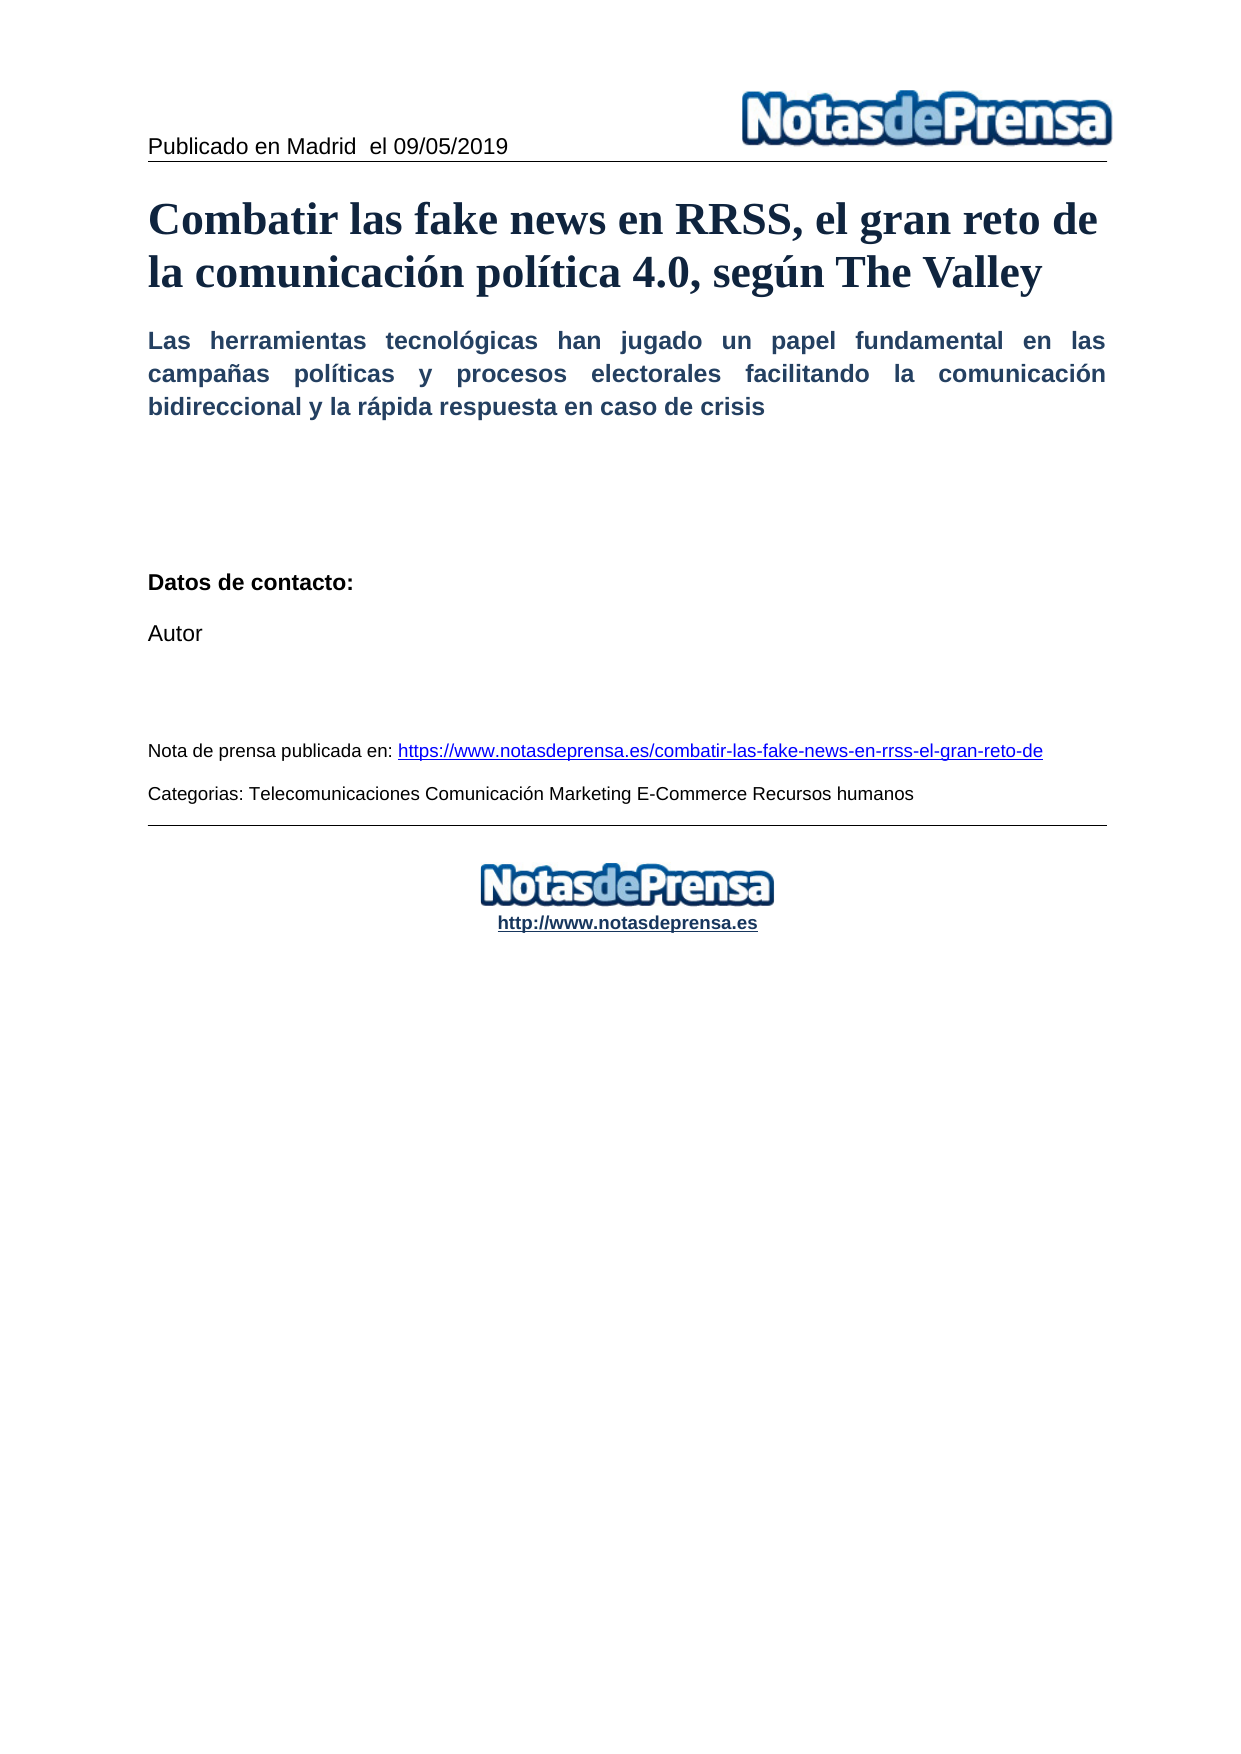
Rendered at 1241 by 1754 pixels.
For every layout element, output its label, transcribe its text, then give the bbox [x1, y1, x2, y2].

text Nota de prensa publicada en: https://www.notasdeprensa.es/combatir-las-fake-news-en-rrss-el-gran-reto-de [148, 740, 1107, 762]
text Categorias: Telecomunicaciones Comunicación Marketing E-Commerce Recursos humanos [148, 783, 1107, 804]
picture [480, 862, 775, 908]
text Datos de contacto: [148, 568, 1107, 595]
text http://www.notasdeprensa.es [148, 912, 1107, 934]
picture [742, 90, 1113, 148]
subtitle Combatir las fake news en RRSS, el gran reto de la comunicación política 4.0, según The Valley [148, 192, 1107, 297]
subtitle Las herramientas tecnológicas han jugado un papel fundamental en las campañas políticas y procesos electorales facilitando la comunicación bidireccional y la rápida respuesta en caso de crisis [148, 326, 1107, 421]
text Publicado en Madrid el 09/05/2019 [148, 133, 1107, 161]
text Autor [148, 619, 1063, 646]
